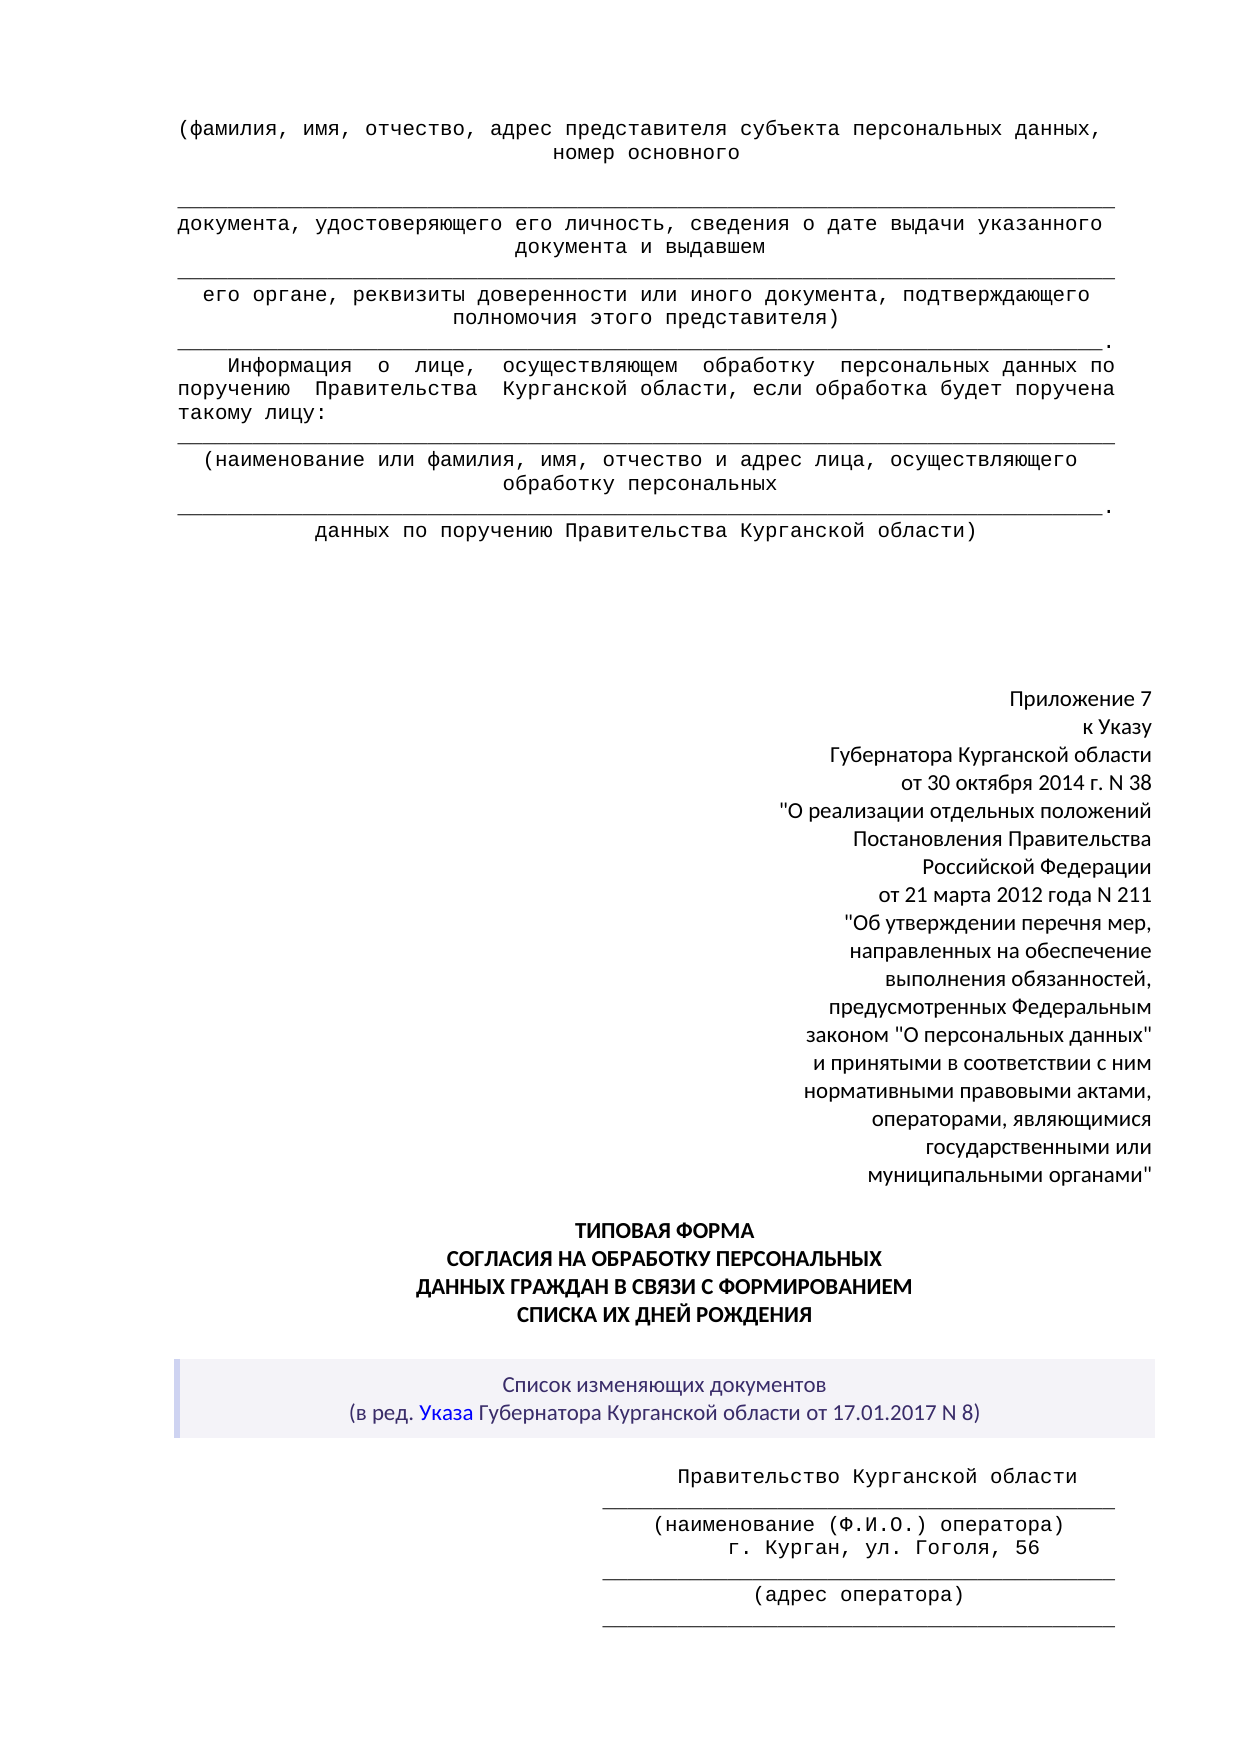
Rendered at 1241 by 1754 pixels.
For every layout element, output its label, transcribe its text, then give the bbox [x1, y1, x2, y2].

text ___________________________________________________________________________ [177, 260, 1152, 284]
title ТИПОВАЯ ФОРМА [177, 1216, 1152, 1244]
text поручению Правительства Курганской области, если обработка будет поручена [177, 378, 1152, 402]
text Постановления Правительства [177, 824, 1152, 852]
text его органе, реквизиты доверенности или иного документа, подтверждающего [177, 284, 1152, 307]
text нормативными правовыми актами, [177, 1076, 1152, 1104]
text (фамилия, имя, отчество, адрес представителя субъекта персональных данных, [177, 118, 1152, 142]
text г. Курган, ул. Гоголя, 56 [177, 1537, 1152, 1561]
text __________________________________________________________________________. [177, 496, 1152, 520]
text (наименование или фамилия, имя, отчество и адрес лица, осуществляющего [177, 449, 1152, 473]
text к Указу [177, 712, 1152, 740]
text __________________________________________________________________________. [177, 331, 1152, 354]
text Приложение 7 [177, 684, 1152, 712]
text обработку персональных [177, 473, 1152, 496]
text Информация о лице, осуществляющем обработку персональных данных по [177, 354, 1152, 378]
text ___________________________________________________________________________ [177, 426, 1152, 449]
table_header Список изменяющих документов (в ред. Указа Губернатора Курганской области от 17.01.2017 N 8) [180, 1359, 1149, 1438]
text _________________________________________ [177, 1490, 1152, 1513]
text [177, 1561, 1152, 1584]
text предусмотренных Федеральным [177, 992, 1152, 1020]
text номер основного [177, 142, 1152, 165]
text документа и выдавшем [177, 236, 1152, 260]
text выполнения обязанностей, [177, 964, 1152, 992]
text документа, удостоверяющего его личность, сведения о дате выдачи указанного [177, 213, 1152, 236]
text и принятыми в соответствии с ним [177, 1048, 1152, 1076]
text от 30 октября 2014 г. N 38 [177, 768, 1152, 796]
text (наименование (Ф.И.О.) оператора) [177, 1513, 1152, 1537]
text направленных на обеспечение [177, 936, 1152, 964]
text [177, 189, 1152, 213]
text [177, 1608, 1152, 1632]
text (адрес оператора) [177, 1584, 1152, 1608]
title СПИСКА ИХ ДНЕЙ РОЖДЕНИЯ [177, 1300, 1152, 1328]
text Правительство Курганской области [177, 1466, 1152, 1490]
title ДАННЫХ ГРАЖДАН В СВЯЗИ С ФОРМИРОВАНИЕМ [177, 1272, 1152, 1300]
text такому лицу: [177, 402, 1152, 426]
text "Об утверждении перечня мер, [177, 908, 1152, 936]
text муниципальными органами" [177, 1160, 1152, 1188]
text от 21 марта 2012 года N 211 [177, 880, 1152, 908]
text Российской Федерации [177, 852, 1152, 880]
text "О реализации отдельных положений [177, 796, 1152, 824]
text государственными или [177, 1132, 1152, 1160]
text операторами, являющимися [177, 1104, 1152, 1132]
text данных по поручению Правительства Курганской области) [177, 520, 1152, 544]
text законом "О персональных данных" [177, 1020, 1152, 1048]
text Губернатора Курганской области [177, 740, 1152, 768]
text полномочия этого представителя) [177, 307, 1152, 331]
title СОГЛАСИЯ НА ОБРАБОТКУ ПЕРСОНАЛЬНЫХ [177, 1244, 1152, 1272]
